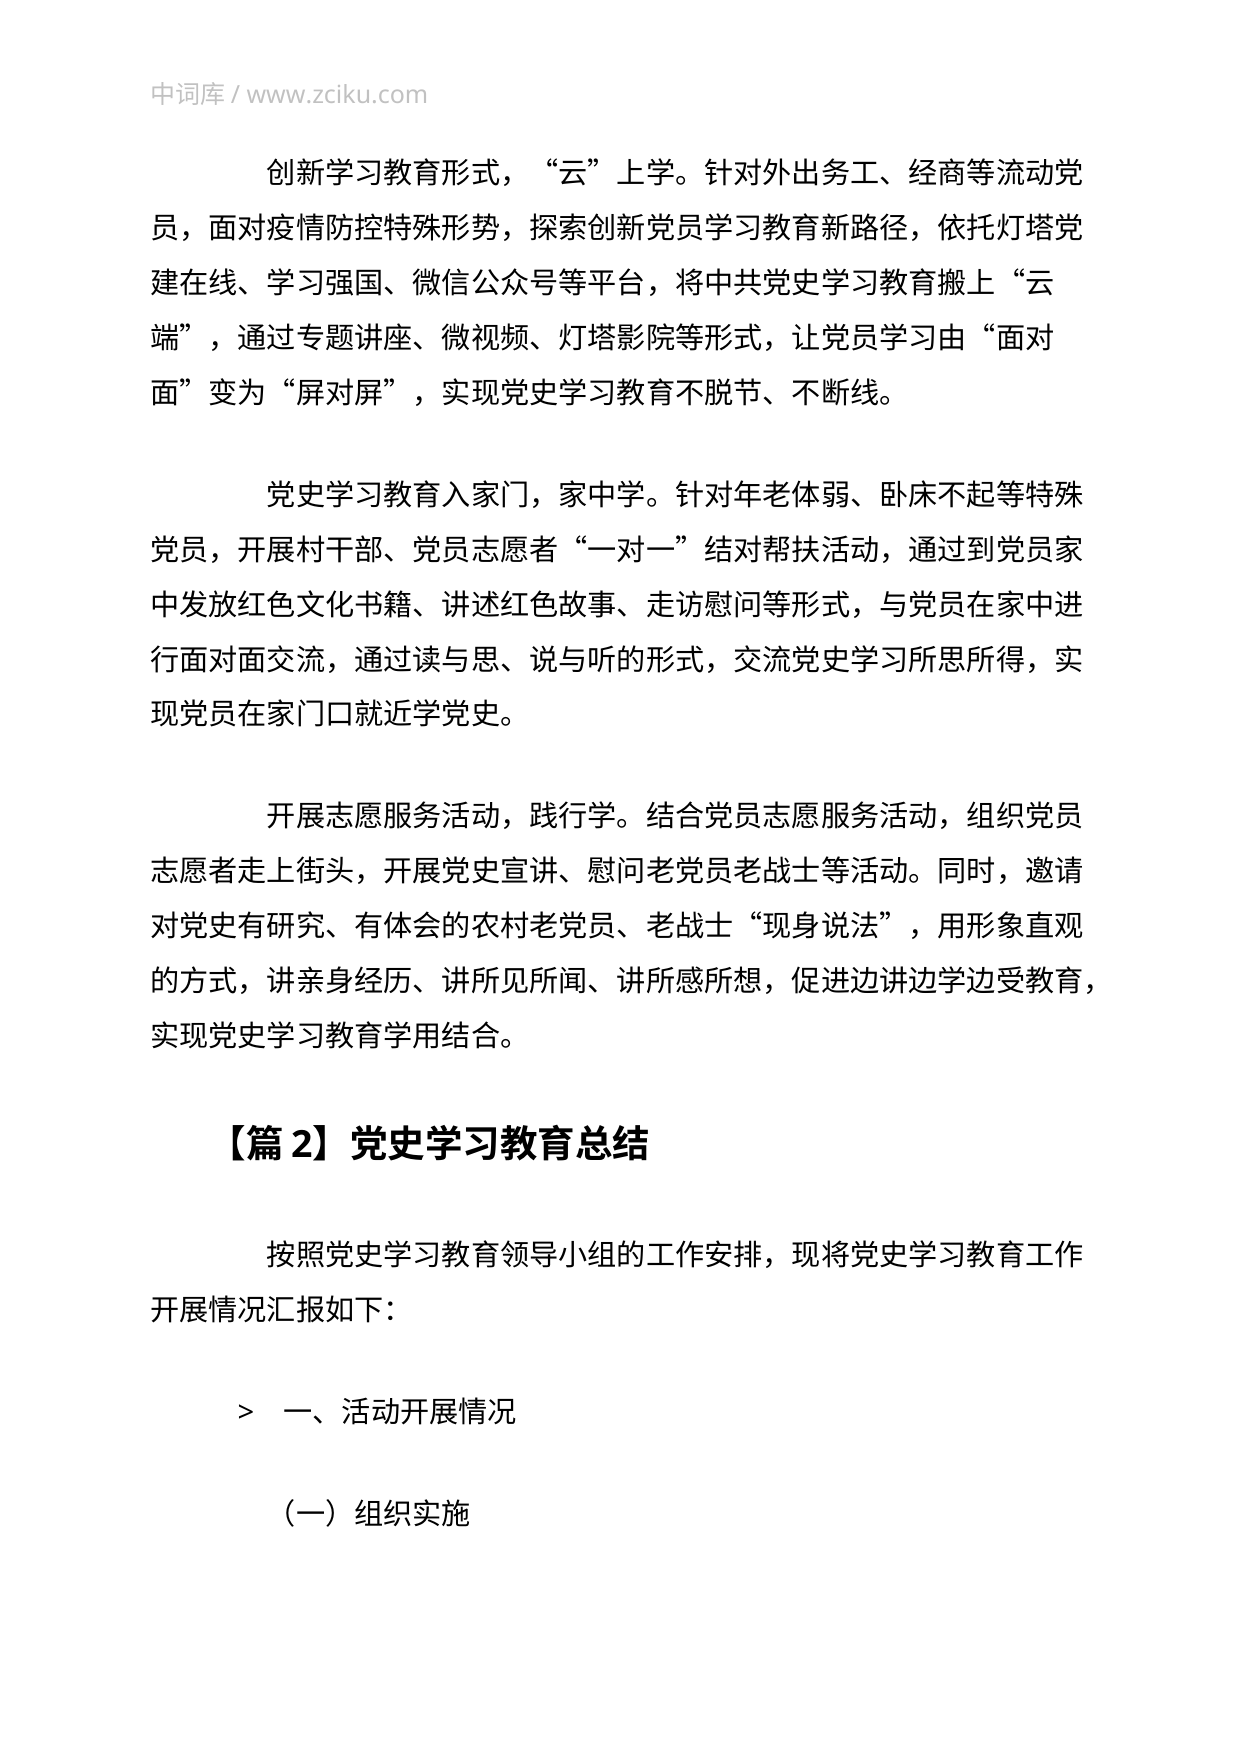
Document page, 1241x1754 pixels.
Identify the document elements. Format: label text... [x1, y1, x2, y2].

text 开展志愿服务活动，践行学。结合党员志愿服务活动，组织党员志愿者走上街头，开展党史宣讲、慰问老党员老战士等活动。同时，邀请对党史有研究、有体会的农村老党员、老战士“现身说法”，用形象直观的方式，讲亲身经历、讲所见所闻、讲所感所想，促进边讲边学边受教育，实现党史学习教育学用结合。 [150, 793, 1090, 1054]
text > 一、活动开展情况 [150, 1388, 1090, 1431]
text 【篇2】党史学习教育总结 [150, 1114, 1090, 1168]
text 创新学习教育形式，“云”上学。针对外出务工、经商等流动党员，面对疫情防控特殊形势，探索创新党员学习教育新路径，依托灯塔党建在线、学习强国、微信公众号等平台，将中共党史学习教育搬上“云端”，通过专题讲座、微视频、灯塔影院等形式，让党员学习由“面对面”变为“屏对屏”，实现党史学习教育不脱节、不断线。 [150, 150, 1090, 412]
text （一）组织实施 [150, 1490, 1090, 1533]
text 按照党史学习教育领导小组的工作安排，现将党史学习教育工作开展情况汇报如下： [150, 1232, 1090, 1329]
text 党史学习教育入家门，家中学。针对年老体弱、卧床不起等特殊党员，开展村干部、党员志愿者“一对一”结对帮扶活动，通过到党员家中发放红色文化书籍、讲述红色故事、走访慰问等形式，与党员在家中进行面对面交流，通过读与思、说与听的形式，交流党史学习所思所得，实现党员在家门口就近学党史。 [150, 471, 1090, 733]
